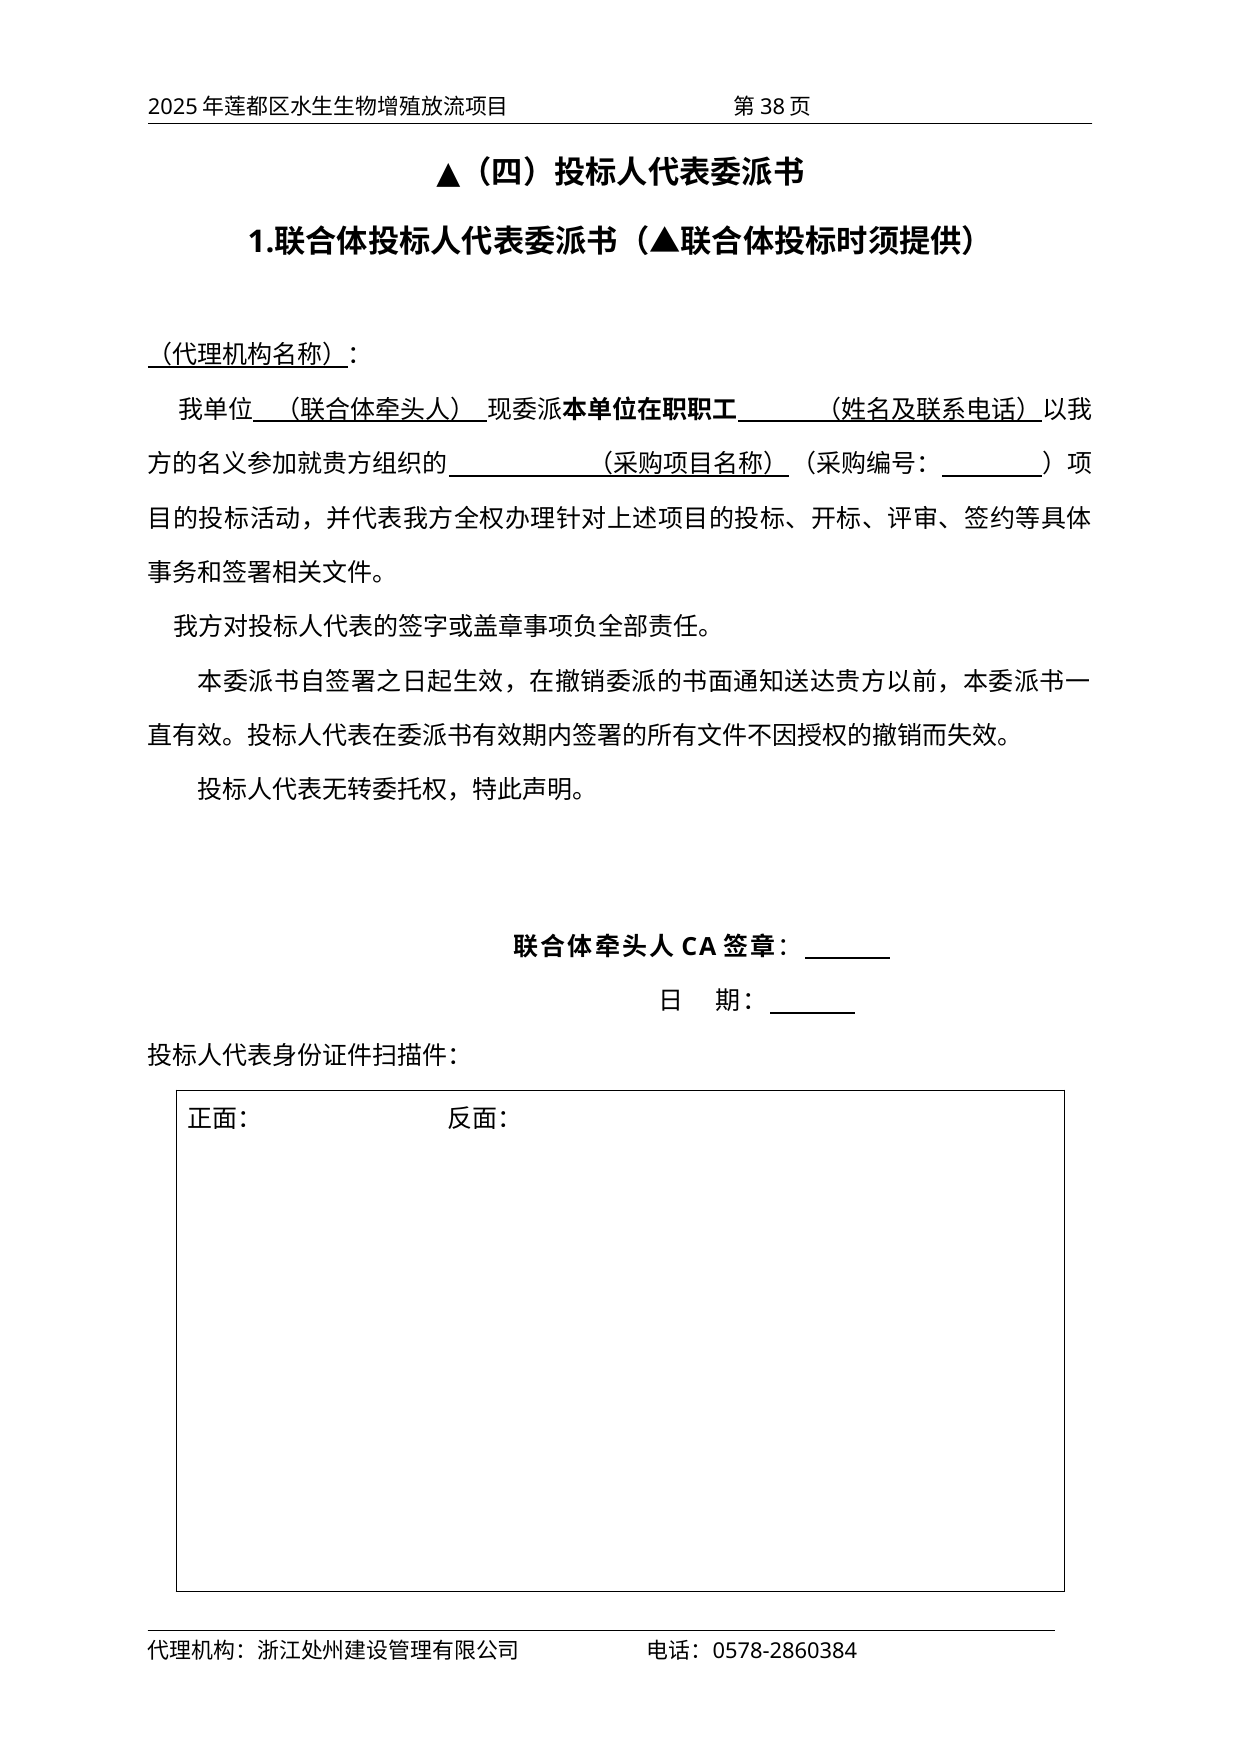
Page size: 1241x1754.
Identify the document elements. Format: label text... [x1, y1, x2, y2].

text 投标人代表身份证件扫描件： [148, 1035, 1092, 1071]
text （代理机构名称）： [148, 335, 1092, 371]
text ▲（四）投标人代表委派书 [148, 148, 1092, 193]
text 1.联合体投标人代表委派书（▲联合体投标时须提供） [148, 216, 1092, 261]
text 本委派书自签署之日起生效，在撤销委派的书面通知送达贵方以前，本委派书一直有效。投标人代表在委派书有效期内签署的所有文件不因授权的撤销而失效。 [148, 661, 1092, 752]
text 投标人代表无转委托权，特此声明。 [148, 770, 1092, 806]
text 我单位 （联合体牵头人） 现委派本单位在职职工 （姓名及联系电话）以我方的名义参加就贵方组织的 （采购项目名称）（采购编号： ）项目的投标活动，并代表我方全权办理针对上述项目的投标、开标、评审、签约等具体事务和签署相关文件。 [148, 389, 1092, 589]
table_header 正面： 反面： [177, 1091, 1064, 1591]
text 联合体牵头人CA签章： [148, 926, 1092, 963]
text 日 期： [148, 981, 1092, 1017]
text 我方对投标人代表的签字或盖章事项负全部责任。 [148, 607, 1092, 643]
